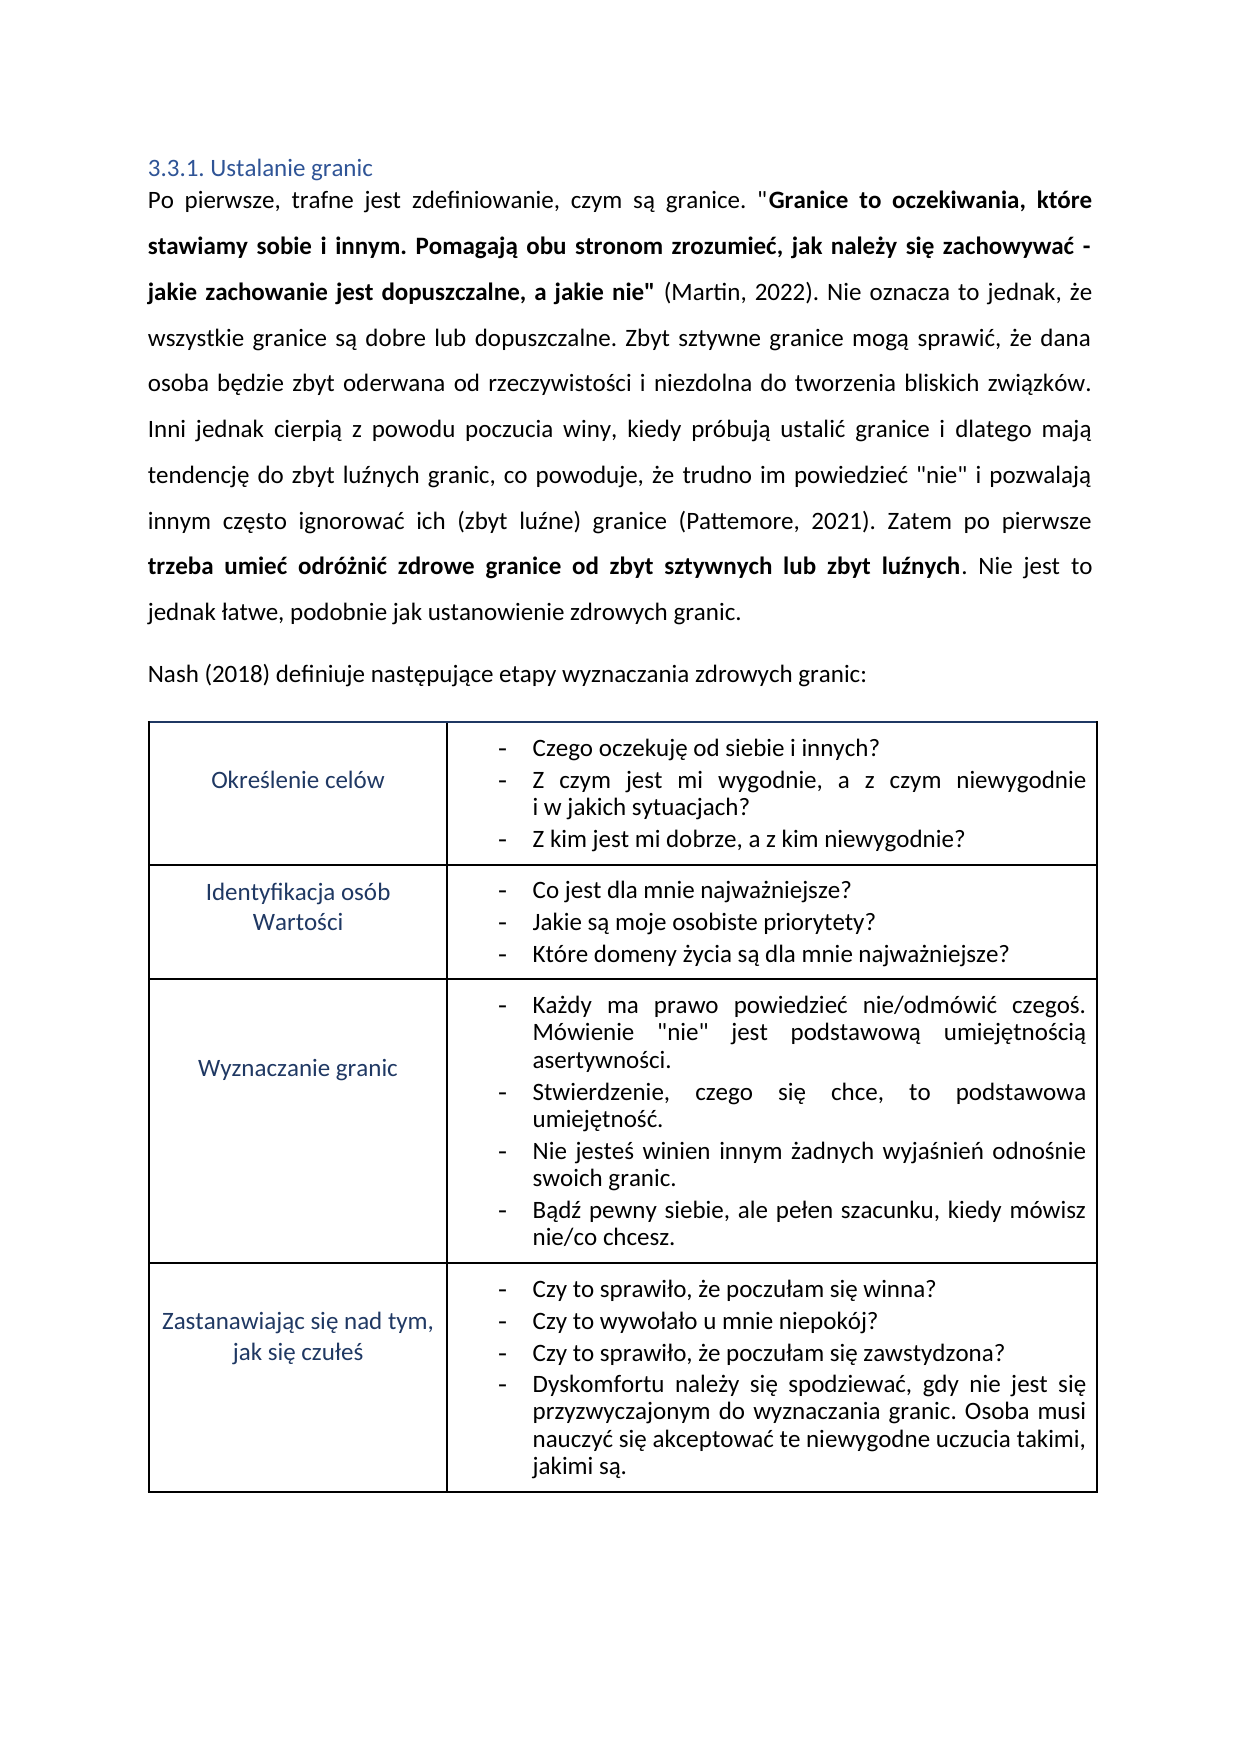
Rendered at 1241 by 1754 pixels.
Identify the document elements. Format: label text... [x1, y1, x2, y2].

subtitle 3.3.1. Ustalanie granic [148, 152, 1093, 182]
table_cell Czy to sprawiło, że poczułam się winna? Czy to wywołało u mnie niepokój? Czy to sprawiło, że poczułam się zawstydzona? Dyskomfortu należy się spodziewać, gdy nie jest się przyzwyczajonym do wyznaczania granic. Osoba musi nauczyć się akceptować te niewygodne uczucia takimi, jakimi są. [448, 1264, 1096, 1491]
table_cell Każdy ma prawo powiedzieć nie/odmówić czegoś. Mówienie "nie" jest podstawową umiejętnością asertywności. Stwierdzenie, czego się chce, to podstawowa umiejętność. Nie jesteś winien innym żadnych wyjaśnień odnośnie swoich granic. Bądź pewny siebie, ale pełen szacunku, kiedy mówisz nie/co chcesz. [448, 980, 1096, 1262]
text Po pierwsze, trafne jest zdefiniowanie, czym są granice. "Granice to oczekiwania, które stawiamy sobie i innym. Pomagają obu stronom zrozumieć, jak należy się zachowywać - jakie zachowanie jest dopuszczalne, a jakie nie" (Martin, 2022). Nie oznacza to jednak, że wszystkie granice są dobre lub dopuszczalne. Zbyt sztywne granice mogą sprawić, że dana osoba będzie zbyt oderwana od rzeczywistości i niezdolna do tworzenia bliskich związków. Inni jednak cierpią z powodu poczucia winy, kiedy próbują ustalić granice i dlatego mają tendencję do zbyt luźnych granic, co powoduje, że trudno im powiedzieć "nie" i pozwalają innym często ignorować ich (zbyt luźne) granice (Pattemore, 2021). Zatem po pierwsze trzeba umieć odróżnić zdrowe granice od zbyt sztywnych lub zbyt luźnych. Nie jest to jednak łatwe, podobnie jak ustanowienie zdrowych granic. [148, 185, 1093, 627]
text Nash (2018) definiuje następujące etapy wyznaczania zdrowych granic: [148, 659, 1093, 689]
table_cell Wyznaczanie granic [150, 980, 446, 1262]
table_cell Identyfikacja osób Wartości [150, 866, 446, 978]
table_header Określenie celów [150, 723, 446, 863]
table_cell Co jest dla mnie najważniejsze? Jakie są moje osobiste priorytety? Które domeny życia są dla mnie najważniejsze? [448, 866, 1096, 978]
table_cell Zastanawiając się nad tym, jak się czułeś [150, 1264, 446, 1491]
table_header Czego oczekuję od siebie i innych? Z czym jest mi wygodnie, a z czym niewygodnie i w jakich sytuacjach? Z kim jest mi dobrze, a z kim niewygodnie? [448, 723, 1096, 863]
